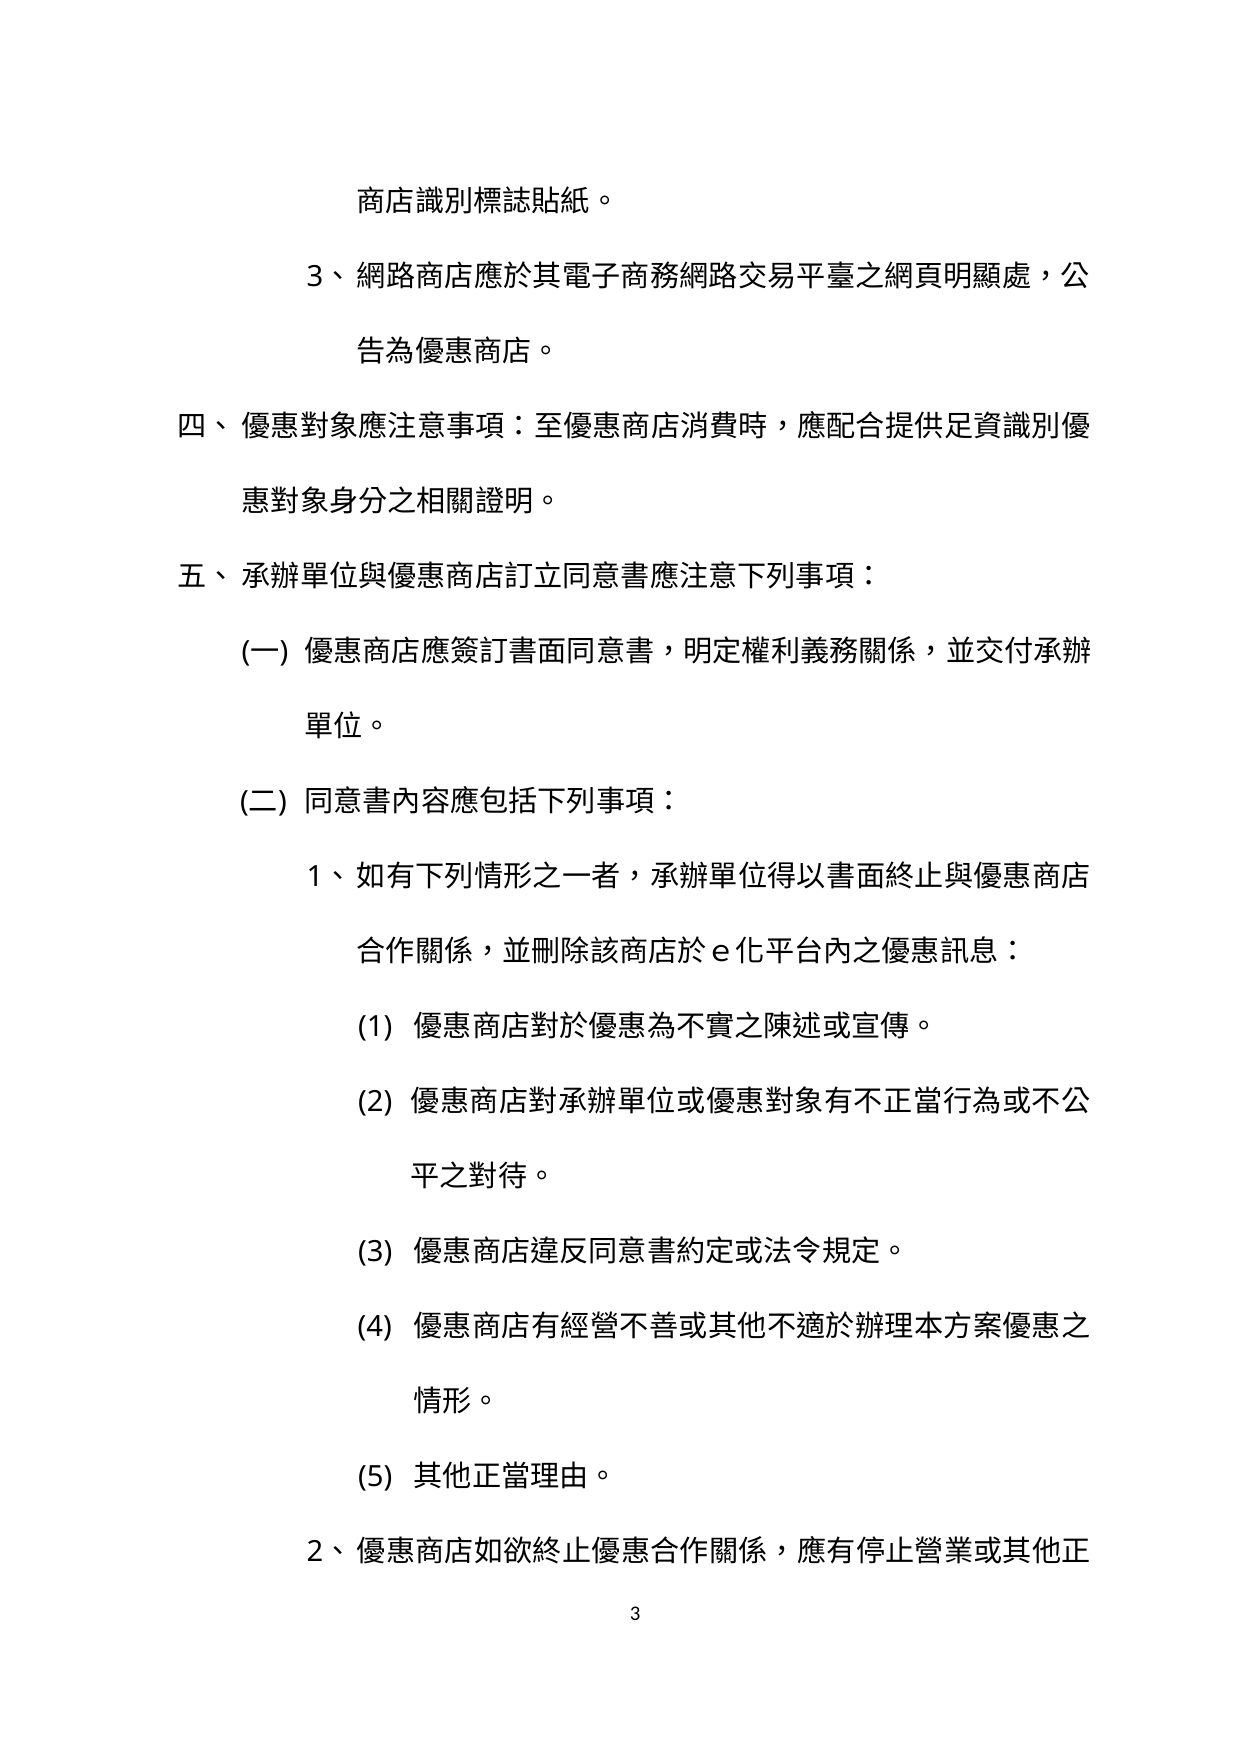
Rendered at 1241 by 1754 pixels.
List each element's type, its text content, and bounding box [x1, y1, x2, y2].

list 同意書內容應包括下列事項： [240, 761, 1092, 836]
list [306, 1511, 1092, 1586]
list 優惠商店違反同意書約定或法令規定。 [327, 1211, 1092, 1286]
list 優惠對象應注意事項：至優惠商店消費時，應配合提供足資識別優惠對象身分之相關證明。 [177, 386, 1092, 536]
list 網路商店應於其電子商務網路交易平臺之網頁明顯處，公告為優惠商店。 [306, 236, 1092, 386]
list 其他正當理由。 [327, 1436, 1092, 1511]
list 優惠商店有經營不善或其他不適於辦理本方案優惠之情形。 [357, 1286, 1092, 1436]
list 優惠商店對承辦單位或優惠對象有不正當行為或不公平之對待。 [358, 1061, 1092, 1211]
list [306, 161, 1092, 236]
list 優惠商店對於優惠為不實之陳述或宣傳。 [327, 986, 1092, 1061]
list 優惠商店應簽訂書面同意書，明定權利義務關係，並交付承辦單位。 [241, 611, 1092, 761]
list 承辦單位與優惠商店訂立同意書應注意下列事項： [177, 536, 1092, 611]
list 如有下列情形之一者，承辦單位得以書面終止與優惠商店合作關係，並刪除該商店於ｅ化平台內之優惠訊息： [306, 836, 1092, 986]
